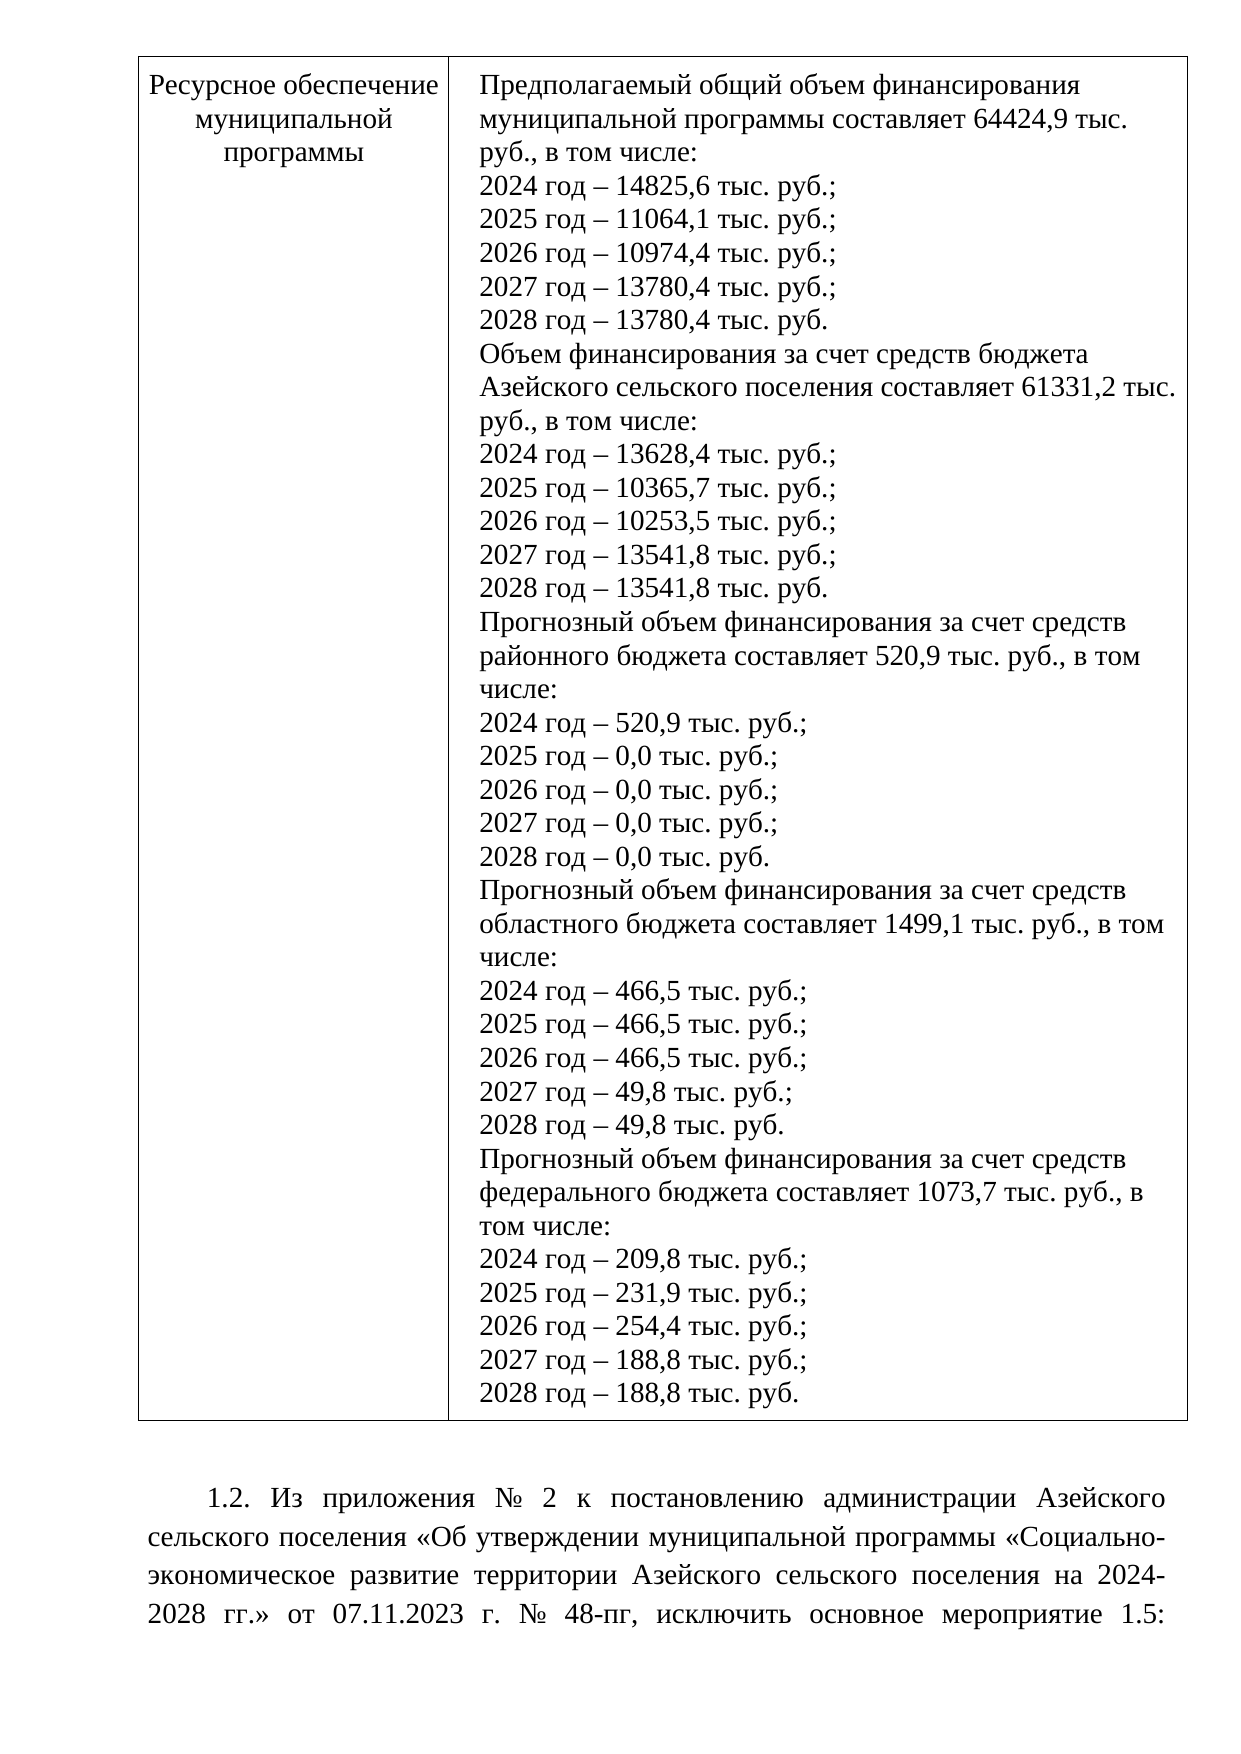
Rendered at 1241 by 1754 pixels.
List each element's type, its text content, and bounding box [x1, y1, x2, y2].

table_header Ресурсное обеспечение муниципальной программы [139, 57, 448, 1420]
table_header Предполагаемый общий объем финансирования муниципальной программы составляет 64424,9 тыс. руб., в том числе: 2024 год – 14825,6 тыс. руб.; 2025 год – 11064,1 тыс. руб.; 2026 год – 10974,4 тыс. руб.; 2027 год – 13780,4 тыс. руб.; 2028 год – 13780,4 тыс. руб. Объем финансирования за счет средств бюджета Азейского сельского поселения составляет 61331,2 тыс. руб., в том числе: 2024 год – 13628,4 тыс. руб.; 2025 год – 10365,7 тыс. руб.; 2026 год – 10253,5 тыс. руб.; 2027 год – 13541,8 тыс. руб.; 2028 год – 13541,8 тыс. руб. Прогнозный объем финансирования за счет средств районного бюджета составляет 520,9 тыс. руб., в том числе: 2024 год – 520,9 тыс. руб.; 2025 год – 0,0 тыс. руб.; 2026 год – 0,0 тыс. руб.; 2027 год – 0,0 тыс. руб.; 2028 год – 0,0 тыс. руб. Прогнозный объем финансирования за счет средств областного бюджета составляет 1499,1 тыс. руб., в том числе: 2024 год – 466,5 тыс. руб.; 2025 год – 466,5 тыс. руб.; 2026 год – 466,5 тыс. руб.; 2027 год – 49,8 тыс. руб.; 2028 год – 49,8 тыс. руб. Прогнозный объем финансирования за счет средств федерального бюджета составляет 1073,7 тыс. руб., в том числе: 2024 год – 209,8 тыс. руб.; 2025 год – 231,9 тыс. руб.; 2026 год – 254,4 тыс. руб.; 2027 год – 188,8 тыс. руб.; 2028 год – 188,8 тыс. руб. [449, 57, 1187, 1420]
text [147, 1480, 1167, 1629]
